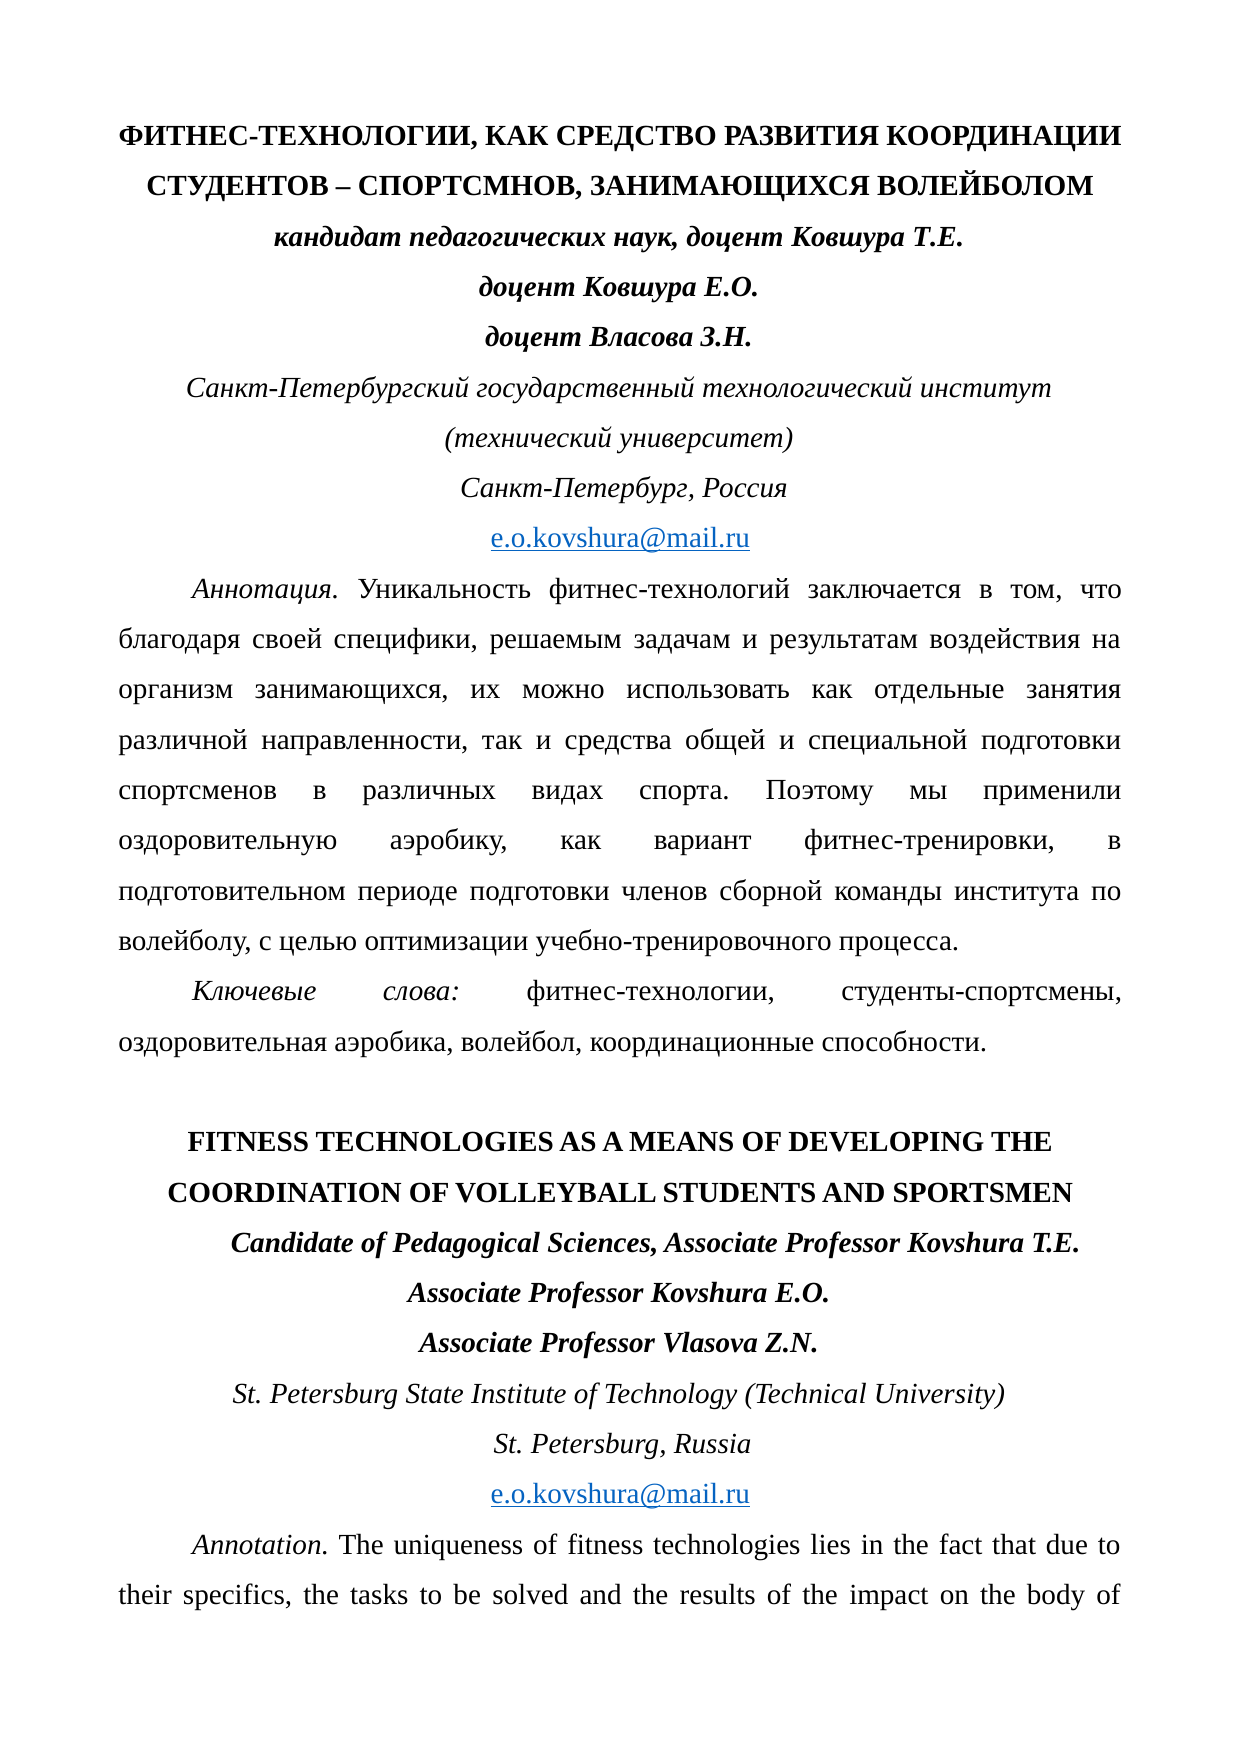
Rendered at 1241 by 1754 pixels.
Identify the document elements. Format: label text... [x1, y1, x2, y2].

text Associate Professor Vlasova Z.N. [118, 1326, 1122, 1359]
text доцент Ковшура Е.О. [118, 269, 1122, 303]
text доцент Власова З.Н. [118, 319, 1122, 353]
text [118, 1527, 1122, 1611]
text St. Petersburg, Russia [118, 1426, 1122, 1460]
text Санкт-Петербургский государственный технологический институт (технический университет) [118, 370, 1122, 453]
text FITNESS TECHNOLOGIES AS A MEANS OF DEVELOPING THE COORDINATION OF VOLLEYBALL STUDENTS AND SPORTSMEN [118, 1124, 1122, 1208]
text Сandidate of Pedagogical Sciences, Associate Professor Kovshura T.E. Associate Professor Kovshura Е.О. [118, 1225, 1122, 1309]
text Санкт-Петербург, Россия [118, 470, 1122, 504]
text Ключевые слова: фитнес-технологии, студенты-спортсмены, оздоровительная аэробика, волейбол, координационные способности. [118, 973, 1122, 1057]
text Аннотация. Уникальность фитнес-технологий заключается в том, что благодаря своей специфики, решаемым задачам и результатам воздействия на организм занимающихся, их можно использовать как отдельные занятия различной направленности, так и средства общей и специальной подготовки спортсменов в различных видах спорта. Поэтому мы применили оздоровительную аэробику, как вариант фитнес-тренировки, в подготовительном периоде подготовки членов сборной команды института по волейболу, с целью оптимизации учебно-тренировочного процесса. [118, 571, 1122, 957]
text e.o.kovshura@mail.ru [118, 1477, 1122, 1510]
text кандидат педагогических наук, доцент Ковшура Т.Е. [118, 219, 1122, 252]
text e.o.kovshura@mail.ru [118, 521, 1122, 554]
text ФИТНЕС-ТЕХНОЛОГИИ, КАК СРЕДСТВО РАЗВИТИЯ КООРДИНАЦИИ СТУДЕНТОВ – СПОРТСМНОВ, ЗАНИМАЮЩИХСЯ ВОЛЕЙБОЛОМ [118, 118, 1122, 202]
text St. Petersburg State Institute of Technology (Technical University) [118, 1376, 1122, 1409]
